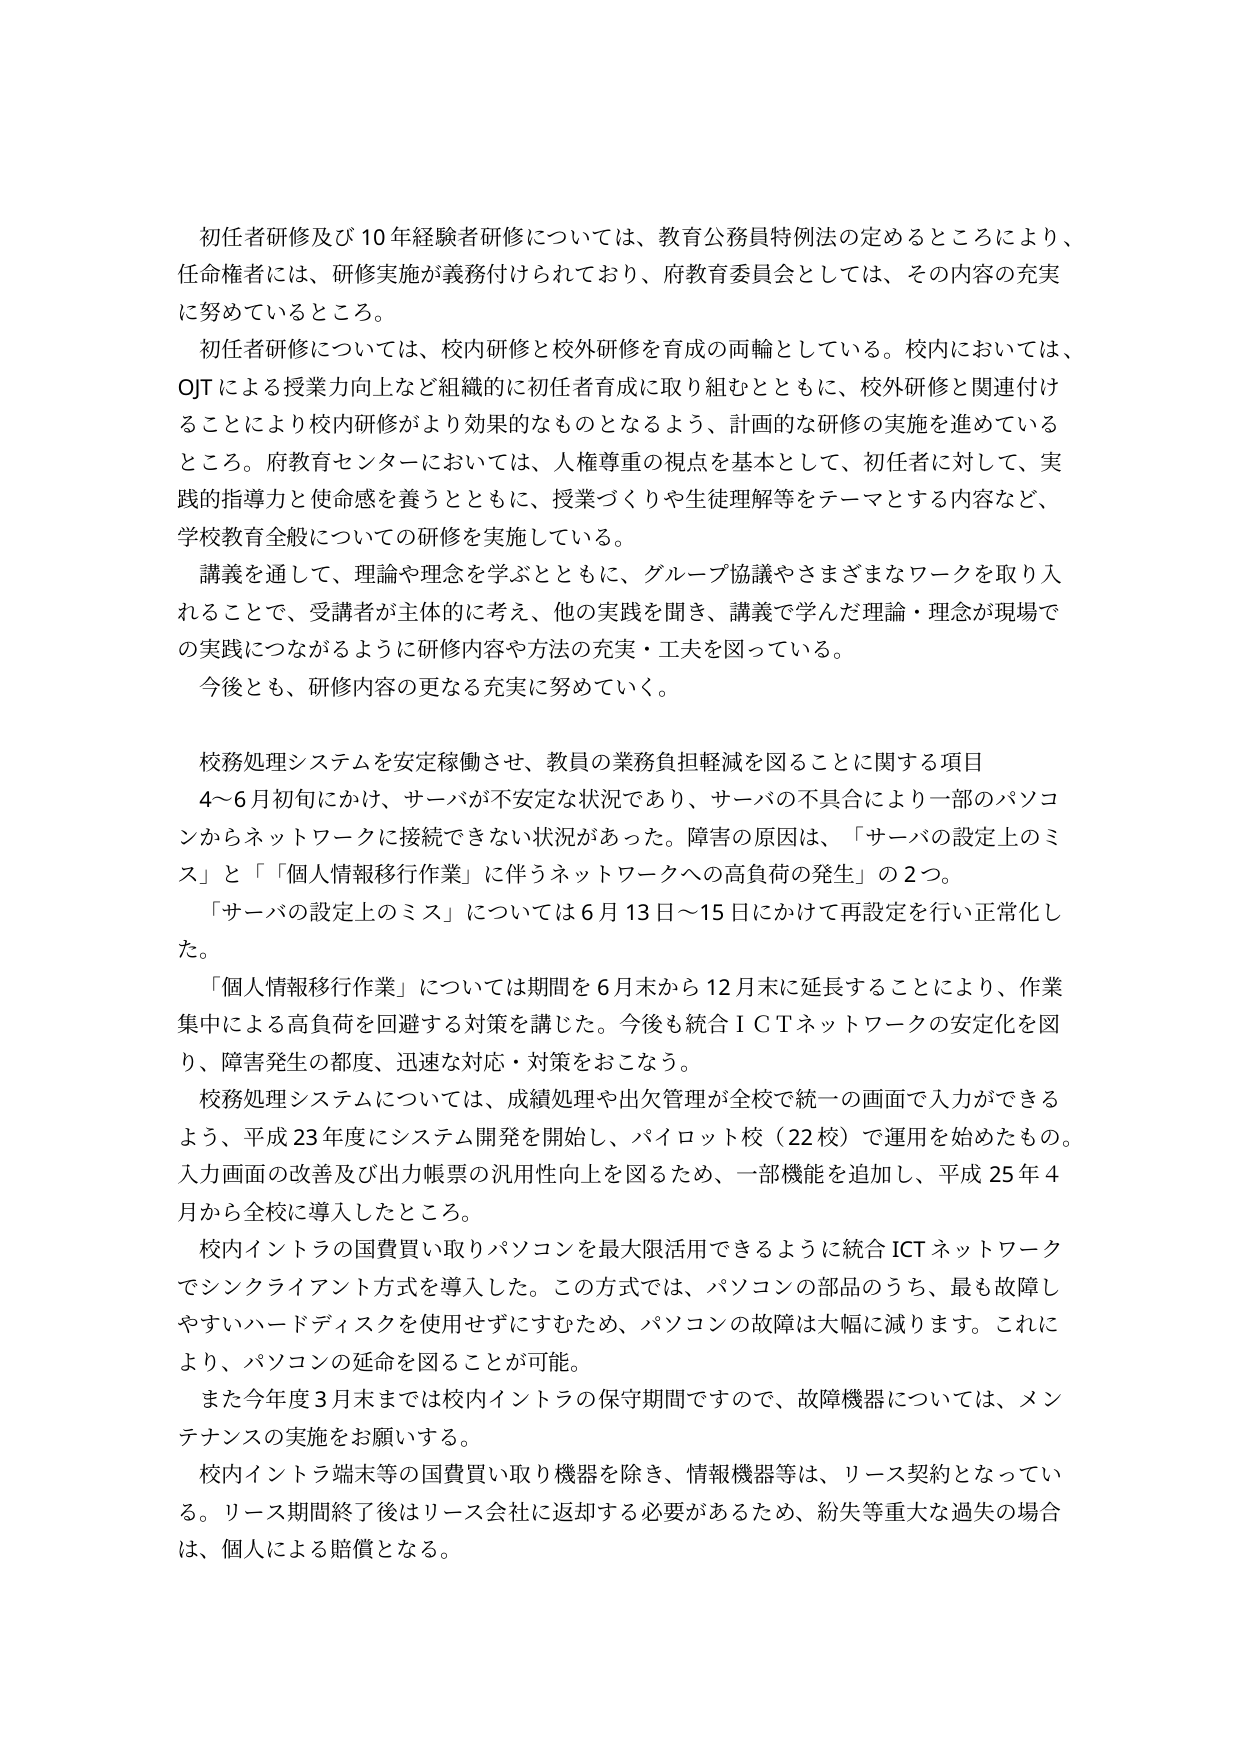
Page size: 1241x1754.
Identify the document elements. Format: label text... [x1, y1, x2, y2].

text 校務処理システムを安定稼働させ、教員の業務負担軽減を図ることに関する項目 [177, 742, 1063, 779]
text 講義を通して、理論や理念を学ぶとともに、グループ協議やさまざまなワークを取り入れることで、受講者が主体的に考え、他の実践を聞き、講義で学んだ理論・理念が現場での実践につながるように研修内容や方法の充実・工夫を図っている。 [177, 554, 1063, 667]
text 初任者研修については、校内研修と校外研修を育成の両輪としている。校内においては、OJTによる授業力向上など組織的に初任者育成に取り組むとともに、校外研修と関連付けることにより校内研修がより効果的なものとなるよう、計画的な研修の実施を進めているところ。府教育センターにおいては、人権尊重の視点を基本として、初任者に対して、実践的指導力と使命感を養うとともに、授業づくりや生徒理解等をテーマとする内容など、学校教育全般についての研修を実施している。 [177, 329, 1063, 554]
text 4～6月初旬にかけ、サーバが不安定な状況であり、サーバの不具合により一部のパソコンからネットワークに接続できない状況があった。障害の原因は、「サーバの設定上のミス」と「「個人情報移行作業」に伴うネットワークへの高負荷の発生」の2つ。 [177, 779, 1063, 892]
text 初任者研修及び10年経験者研修については、教育公務員特例法の定めるところにより、任命権者には、研修実施が義務付けられており、府教育委員会としては、その内容の充実に努めているところ。 [177, 217, 1063, 329]
text 校内イントラの国費買い取りパソコンを最大限活用できるように統合ICTネットワークでシンクライアント方式を導入した。この方式では、パソコンの部品のうち、最も故障しやすいハードディスクを使用せずにすむため、パソコンの故障は大幅に減ります。これにより、パソコンの延命を図ることが可能。 [177, 1229, 1063, 1379]
text 校内イントラ端末等の国費買い取り機器を除き、情報機器等は、リース契約となっている。リース期間終了後はリース会社に返却する必要があるため、紛失等重大な過失の場合は、個人による賠償となる。 [177, 1454, 1063, 1567]
text 「個人情報移行作業」については期間を6月末から12月末に延長することにより、作業集中による高負荷を回避する対策を講じた。今後も統合ＩＣＴネットワークの安定化を図り、障害発生の都度、迅速な対応・対策をおこなう。 [177, 967, 1063, 1079]
text 校務処理システムについては、成績処理や出欠管理が全校で統一の画面で入力ができるよう、平成23年度にシステム開発を開始し、パイロット校（22校）で運用を始めたもの。入力画面の改善及び出力帳票の汎用性向上を図るため、一部機能を追加し、平成25年４月から全校に導入したところ。 [177, 1079, 1063, 1229]
text 今後とも、研修内容の更なる充実に努めていく。 [177, 667, 1063, 704]
text 「サーバの設定上のミス」については6月13日～15日にかけて再設定を行い正常化した。 [177, 892, 1063, 967]
text また今年度3月末までは校内イントラの保守期間ですので、故障機器については、メンテナンスの実施をお願いする。 [177, 1379, 1063, 1454]
